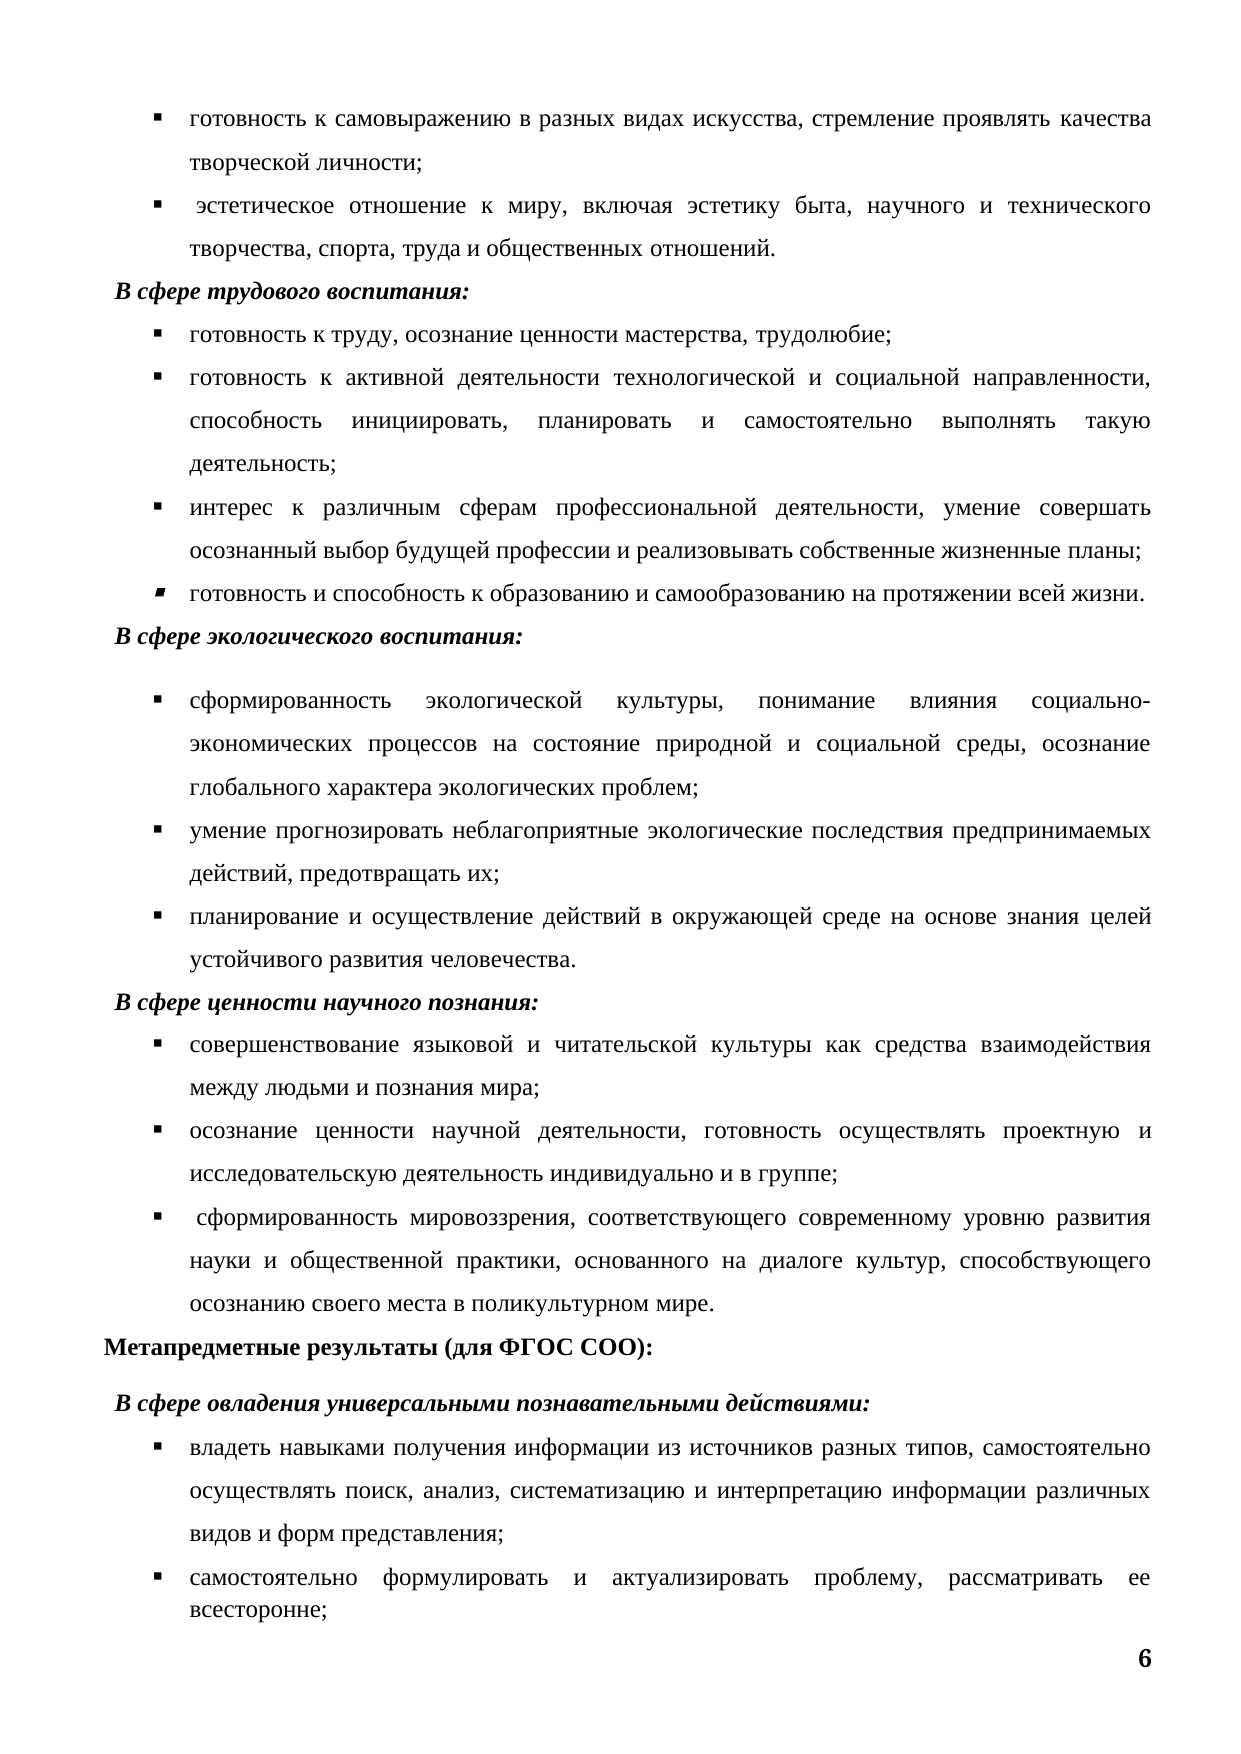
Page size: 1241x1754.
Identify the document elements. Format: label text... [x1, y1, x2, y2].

list сформированность экологической культуры, понимание влияния социально-экономических процессов на состояние природной и социальной среды, осознание глобального характера экологических проблем; [152, 685, 1152, 800]
list готовность к самовыражению в разных видах искусства, стремление проявлять качества творческой личности; [152, 103, 1152, 176]
text В сфере экологического воспитания: [114, 621, 1152, 650]
list эстетическое отношение к миру, включая эстетику быта, научного и технического творчества, спорта, труда и общественных отношений. [152, 190, 1152, 262]
list самостоятельно формулировать и актуализировать проблему, рассматривать ее всесторонне; [152, 1562, 1152, 1623]
text Метапредметные результаты (для ФГОС СОО): [103, 1332, 1152, 1360]
list осознание ценности научной деятельности, готовность осуществлять проектную и исследовательскую деятельность индивидуально и в группе; [152, 1115, 1152, 1187]
text В сфере ценности научного познания: [114, 988, 1152, 1016]
list готовность и способность к образованию и самообразованию на протяжении всей жизни. [152, 578, 1152, 607]
list сформированность мировоззрения, соответствующего современному уровню развития науки и общественной практики, основанного на диалоге культур, способствующего осознанию своего места в поликультурном мире. [152, 1202, 1152, 1317]
list совершенствование языковой и читательской культуры как средства взаимодействия между людьми и познания мира; [152, 1029, 1152, 1101]
text В сфере трудового воспитания: [114, 276, 1152, 305]
list умение прогнозировать неблагоприятные экологические последствия предпринимаемых действий, предотвращать их; [152, 815, 1152, 887]
list владеть навыками получения информации из источников разных типов, самостоятельно осуществлять поиск, анализ, систематизацию и интерпретацию информации различных видов и форм представления; [152, 1432, 1152, 1547]
list готовность к труду, осознание ценности мастерства, трудолюбие; [152, 319, 1152, 348]
text В сфере овладения универсальными познавательными действиями: [114, 1388, 1152, 1417]
list интерес к различным сферам профессиональной деятельности, умение совершать осознанный выбор будущей профессии и реализовывать собственные жизненные планы; [152, 492, 1152, 563]
list готовность к активной деятельности технологической и социальной направленности, способность инициировать, планировать и самостоятельно выполнять такую деятельность; [152, 362, 1152, 477]
list планирование и осуществление действий в окружающей среде на основе знания целей устойчивого развития человечества. [152, 901, 1152, 973]
